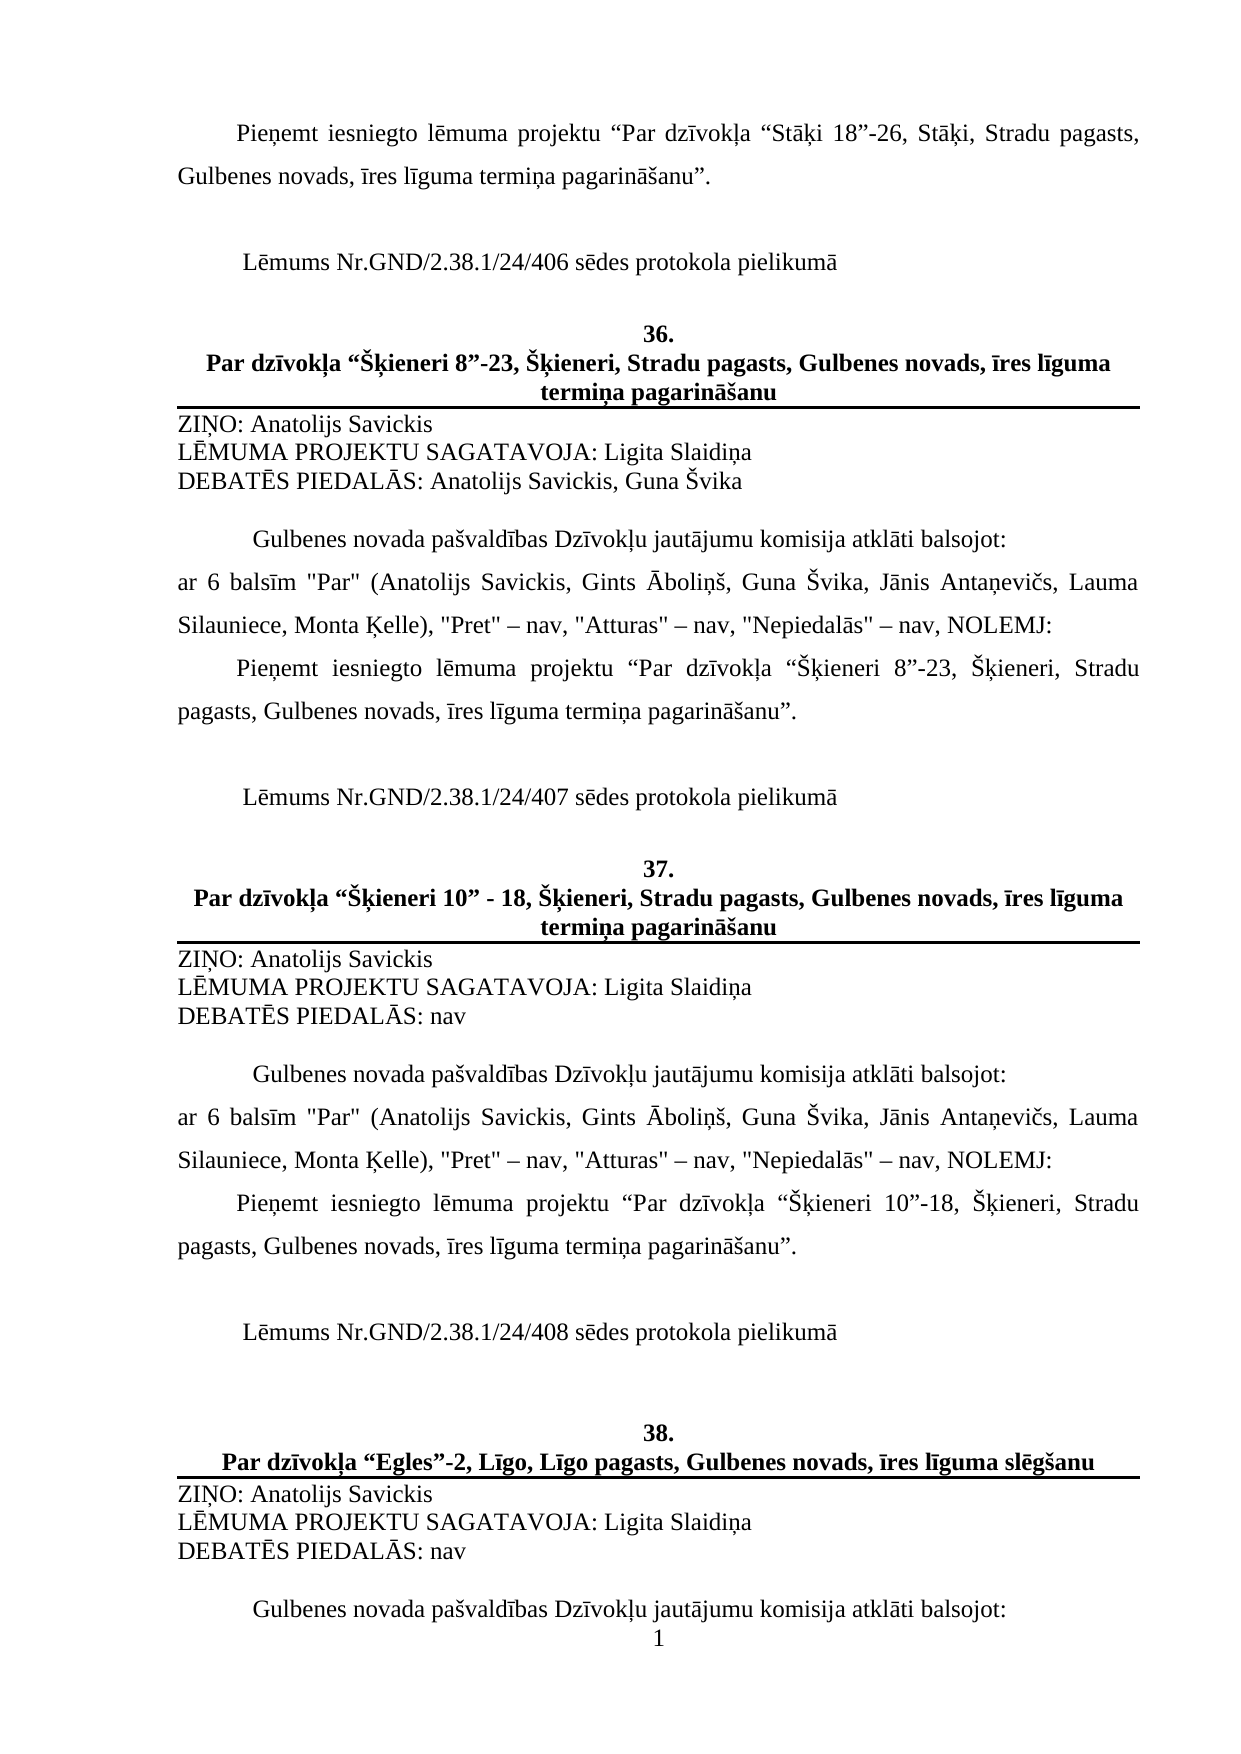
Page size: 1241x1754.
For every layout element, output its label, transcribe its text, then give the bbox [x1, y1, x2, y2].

text Pieņemt iesniegto lēmuma projektu “Par dzīvokļa “Šķieneri 10”-18, Šķieneri, Stradu pagasts, Gulbenes novads, īres līguma termiņa pagarināšanu”. [177, 1188, 1140, 1260]
text LĒMUMA PROJEKTU SAGATAVOJA: Ligita Slaidiņa [177, 437, 1140, 466]
text 36. [177, 319, 1140, 348]
text 38. [177, 1418, 1140, 1447]
text Lēmums Nr.GND/2.38.1/24/407 sēdes protokola pielikumā [177, 782, 1140, 811]
text Lēmums Nr.GND/2.38.1/24/406 sēdes protokola pielikumā [177, 247, 1140, 276]
text Lēmums Nr.GND/2.38.1/24/408 sēdes protokola pielikumā [177, 1317, 1140, 1346]
text Gulbenes novada pašvaldības Dzīvokļu jautājumu komisija atklāti balsojot: [177, 524, 1140, 552]
text ZIŅO: Anatolijs Savickis [177, 409, 1140, 437]
text DEBATĒS PIEDALĀS: nav [177, 1536, 1140, 1565]
text Gulbenes novada pašvaldības Dzīvokļu jautājumu komisija atklāti balsojot: [177, 1594, 1140, 1622]
text ZIŅO: Anatolijs Savickis [177, 1479, 1140, 1507]
text ZIŅO: Anatolijs Savickis [177, 944, 1140, 972]
text Pieņemt iesniegto lēmuma projektu “Par dzīvokļa “Stāķi 18”-26, Stāķi, Stradu pagasts, Gulbenes novads, īres līguma termiņa pagarināšanu”. [177, 118, 1140, 190]
text Par dzīvokļa “Šķieneri 8”-23, Šķieneri, Stradu pagasts, Gulbenes novads, īres līguma termiņa pagarināšanu [177, 348, 1140, 406]
text Par dzīvokļa “Šķieneri 10” - 18, Šķieneri, Stradu pagasts, Gulbenes novads, īres līguma termiņa pagarināšanu [177, 883, 1140, 941]
text Par dzīvokļa “Egles”-2, Līgo, Līgo pagasts, Gulbenes novads, īres līguma slēgšanu [177, 1447, 1140, 1476]
text DEBATĒS PIEDALĀS: nav [177, 1001, 1140, 1030]
text Pieņemt iesniegto lēmuma projektu “Par dzīvokļa “Šķieneri 8”-23, Šķieneri, Stradu pagasts, Gulbenes novads, īres līguma termiņa pagarināšanu”. [177, 653, 1140, 725]
text ar 6 balsīm "Par" (Anatolijs Savickis, Gints Āboliņš, Guna Švika, Jānis Antaņevičs, Lauma Silauniece, Monta Ķelle), "Pret" – nav, "Atturas" – nav, "Nepiedalās" – nav, NOLEMJ: [177, 1102, 1140, 1174]
text ar 6 balsīm "Par" (Anatolijs Savickis, Gints Āboliņš, Guna Švika, Jānis Antaņevičs, Lauma Silauniece, Monta Ķelle), "Pret" – nav, "Atturas" – nav, "Nepiedalās" – nav, NOLEMJ: [177, 567, 1140, 639]
text 37. [177, 854, 1140, 883]
text DEBATĒS PIEDALĀS: Anatolijs Savickis, Guna Švika [177, 466, 1140, 495]
text Gulbenes novada pašvaldības Dzīvokļu jautājumu komisija atklāti balsojot: [177, 1059, 1140, 1087]
text LĒMUMA PROJEKTU SAGATAVOJA: Ligita Slaidiņa [177, 1507, 1140, 1536]
text LĒMUMA PROJEKTU SAGATAVOJA: Ligita Slaidiņa [177, 972, 1140, 1001]
